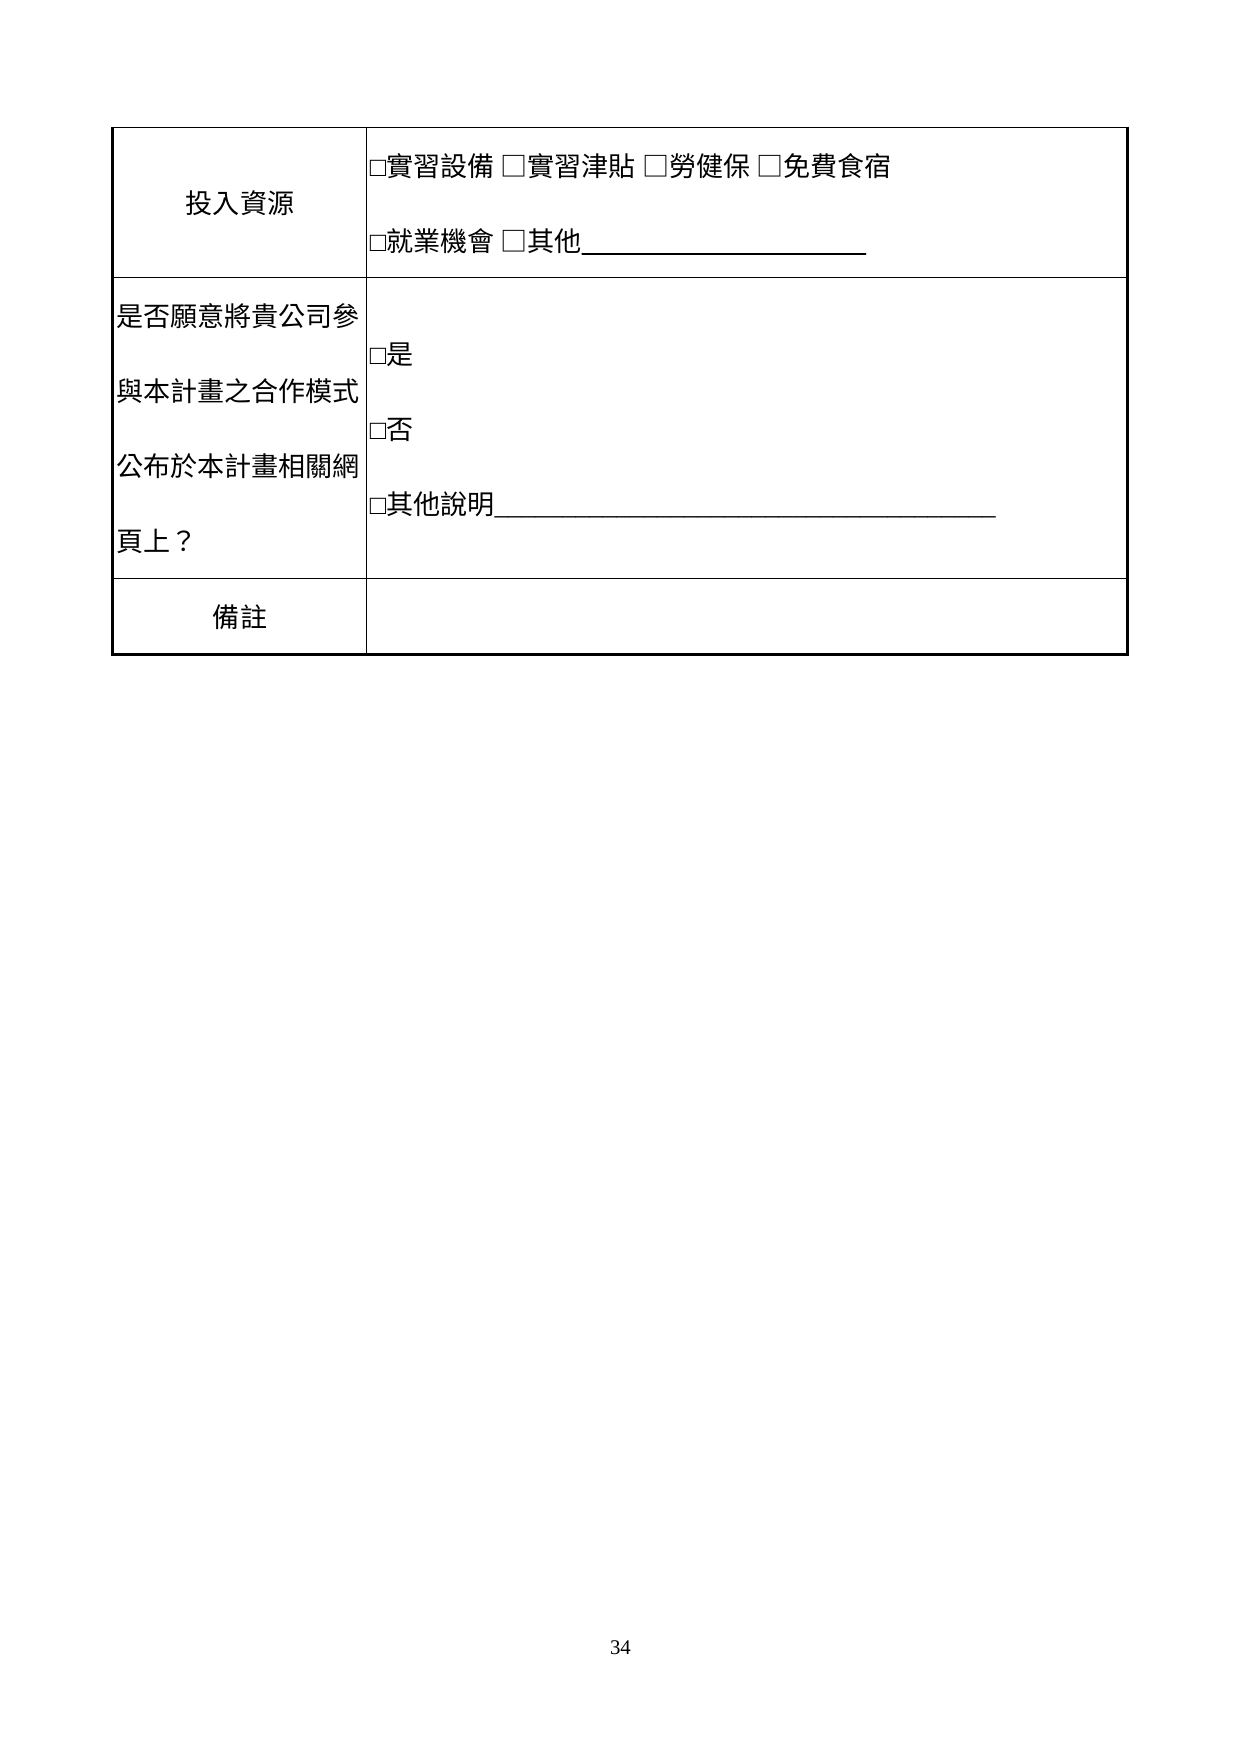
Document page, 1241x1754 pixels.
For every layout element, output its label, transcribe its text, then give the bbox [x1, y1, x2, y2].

table_cell □是 □否 □其他說明_____________________________________ [367, 278, 1126, 578]
table_cell [367, 579, 1126, 653]
table_cell □實習設備 □實習津貼 □勞健保 □免費食宿 □就業機會 □其他_____________________ [367, 128, 1126, 277]
table_cell 是否願意將貴公司參與本計畫之合作模式公布於本計畫相關網頁上？ [114, 278, 366, 578]
table_cell 投入資源 [114, 128, 366, 277]
table_cell 備註 [114, 579, 366, 653]
